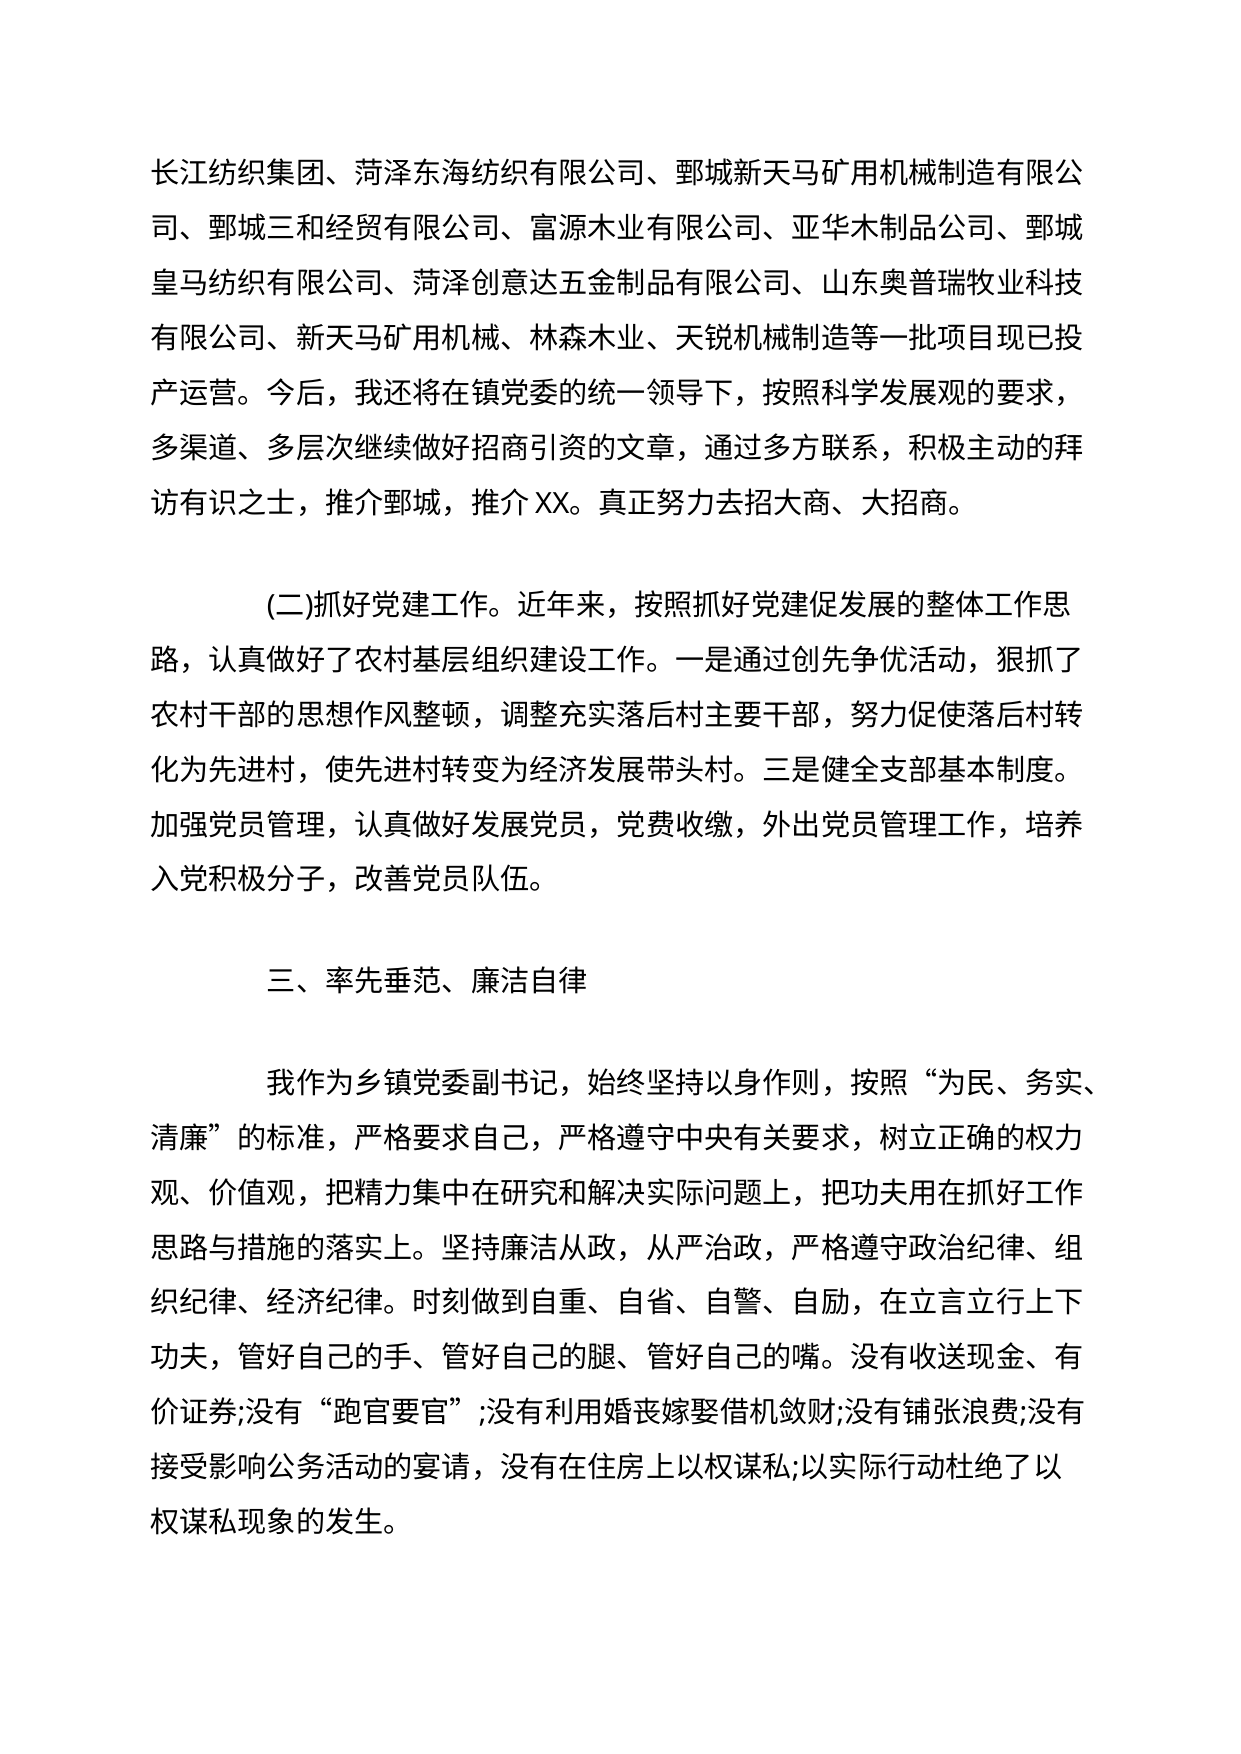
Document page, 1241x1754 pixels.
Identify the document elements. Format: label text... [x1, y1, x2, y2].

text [150, 150, 1090, 522]
text 三、率先垂范、廉洁自律 [150, 958, 1090, 1000]
text (二)抓好党建工作。近年来，按照抓好党建促发展的整体工作思路，认真做好了农村基层组织建设工作。一是通过创先争优活动，狠抓了农村干部的思想作风整顿，调整充实落后村主要干部，努力促使落后村转化为先进村，使先进村转变为经济发展带头村。三是健全支部基本制度。加强党员管理，认真做好发展党员，党费收缴，外出党员管理工作，培养入党积极分子，改善党员队伍。 [150, 581, 1090, 898]
text 我作为乡镇党委副书记，始终坚持以身作则，按照“为民、务实、清廉”的标准，严格要求自己，严格遵守中央有关要求，树立正确的权力观、价值观，把精力集中在研究和解决实际问题上，把功夫用在抓好工作思路与措施的落实上。坚持廉洁从政，从严治政，严格遵守政治纪律、组织纪律、经济纪律。时刻做到自重、自省、自警、自励，在立言立行上下功夫，管好自己的手、管好自己的腿、管好自己的嘴。没有收送现金、有价证券;没有“跑官要官”;没有利用婚丧嫁娶借机敛财;没有铺张浪费;没有接受影响公务活动的宴请，没有在住房上以权谋私;以实际行动杜绝了以权谋私现象的发生。 [150, 1059, 1090, 1541]
